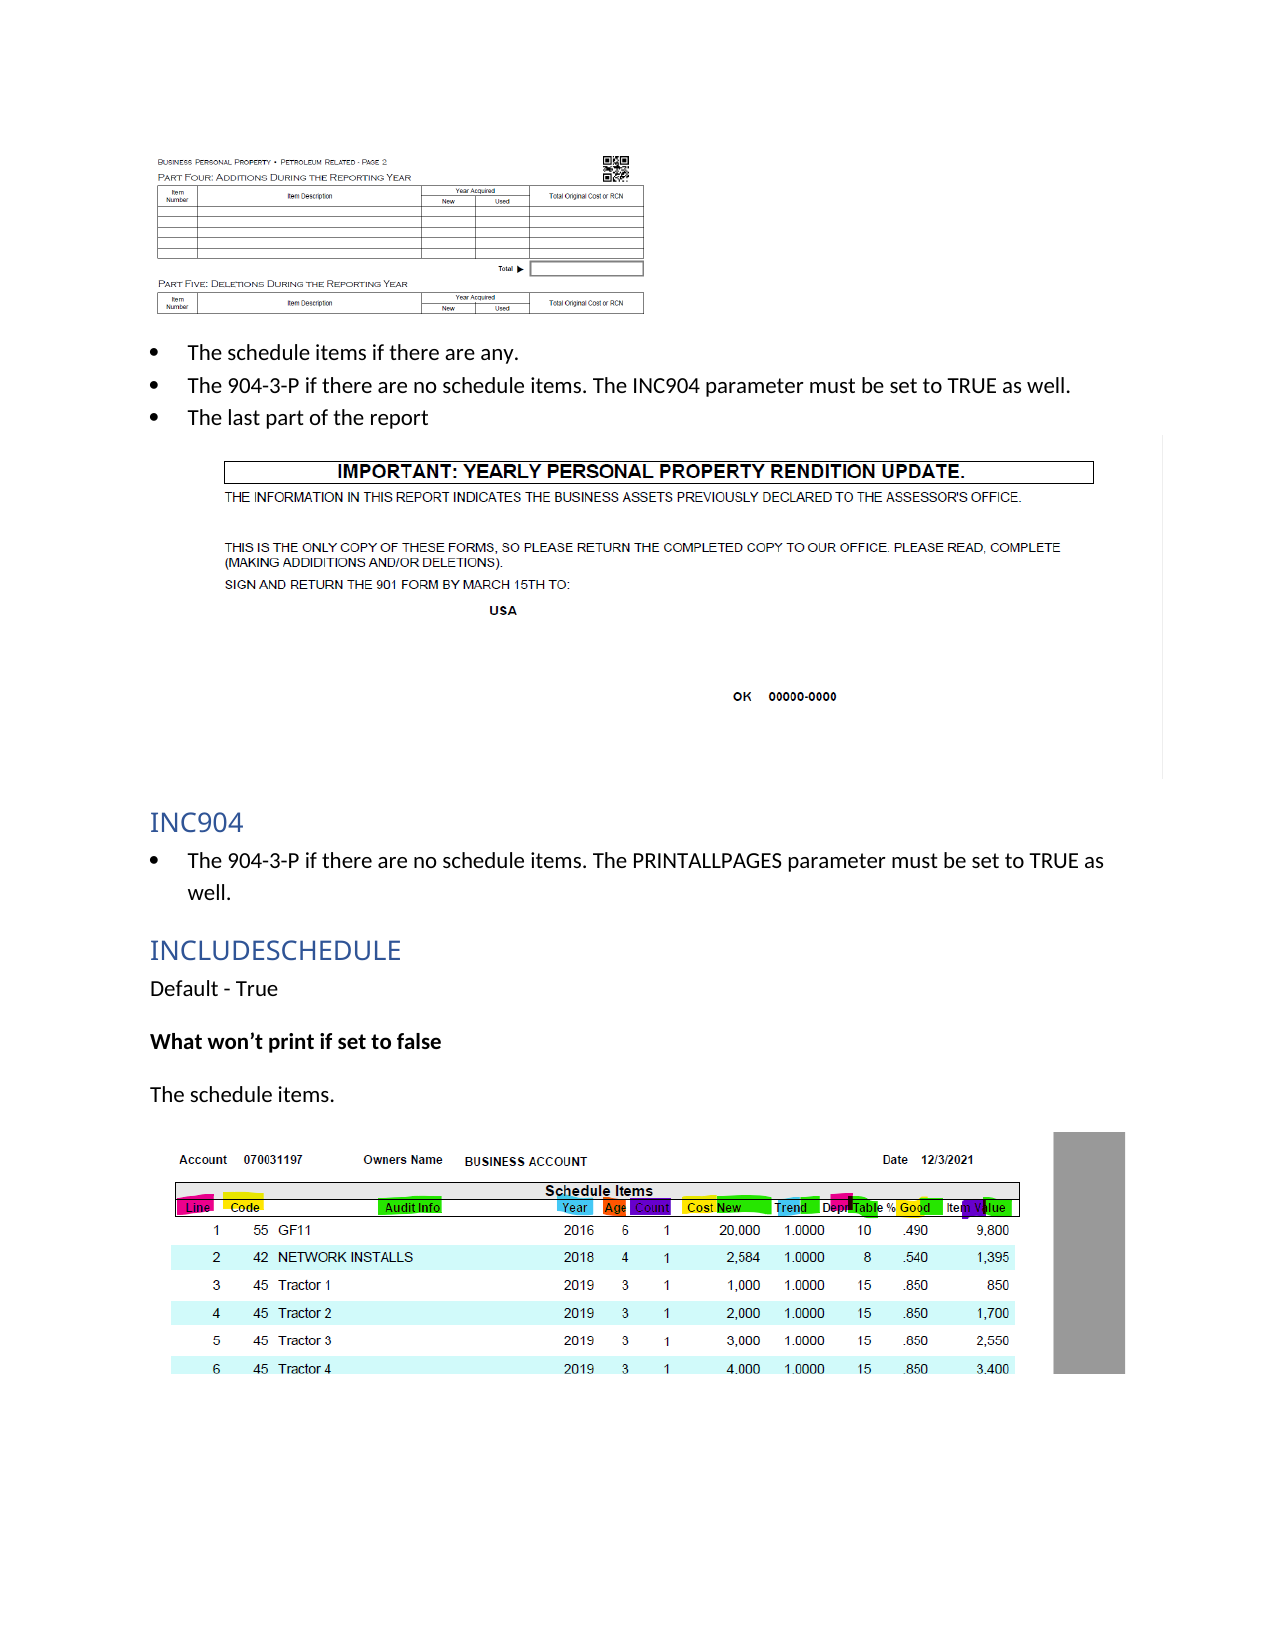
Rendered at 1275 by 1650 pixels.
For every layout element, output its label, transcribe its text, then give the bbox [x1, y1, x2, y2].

text What won’t print if set to false [150, 1027, 1125, 1055]
picture [187, 435, 1163, 779]
subtitle INC904 [150, 804, 1125, 841]
list The 904-3-P if there are no schedule items. The PRINTALLPAGES parameter must be set to TRUE as well. [150, 846, 1125, 906]
list The 904-3-P if there are no schedule items. The INC904 parameter must be set to TRUE as well. [150, 371, 1125, 399]
list The schedule items if there are any. [150, 338, 1125, 367]
subtitle INCLUDESCHEDULE [150, 931, 1125, 968]
text Default - True [150, 974, 1125, 1002]
picture [150, 1132, 1125, 1374]
picture [150, 150, 666, 314]
text The schedule items. [150, 1080, 1125, 1108]
